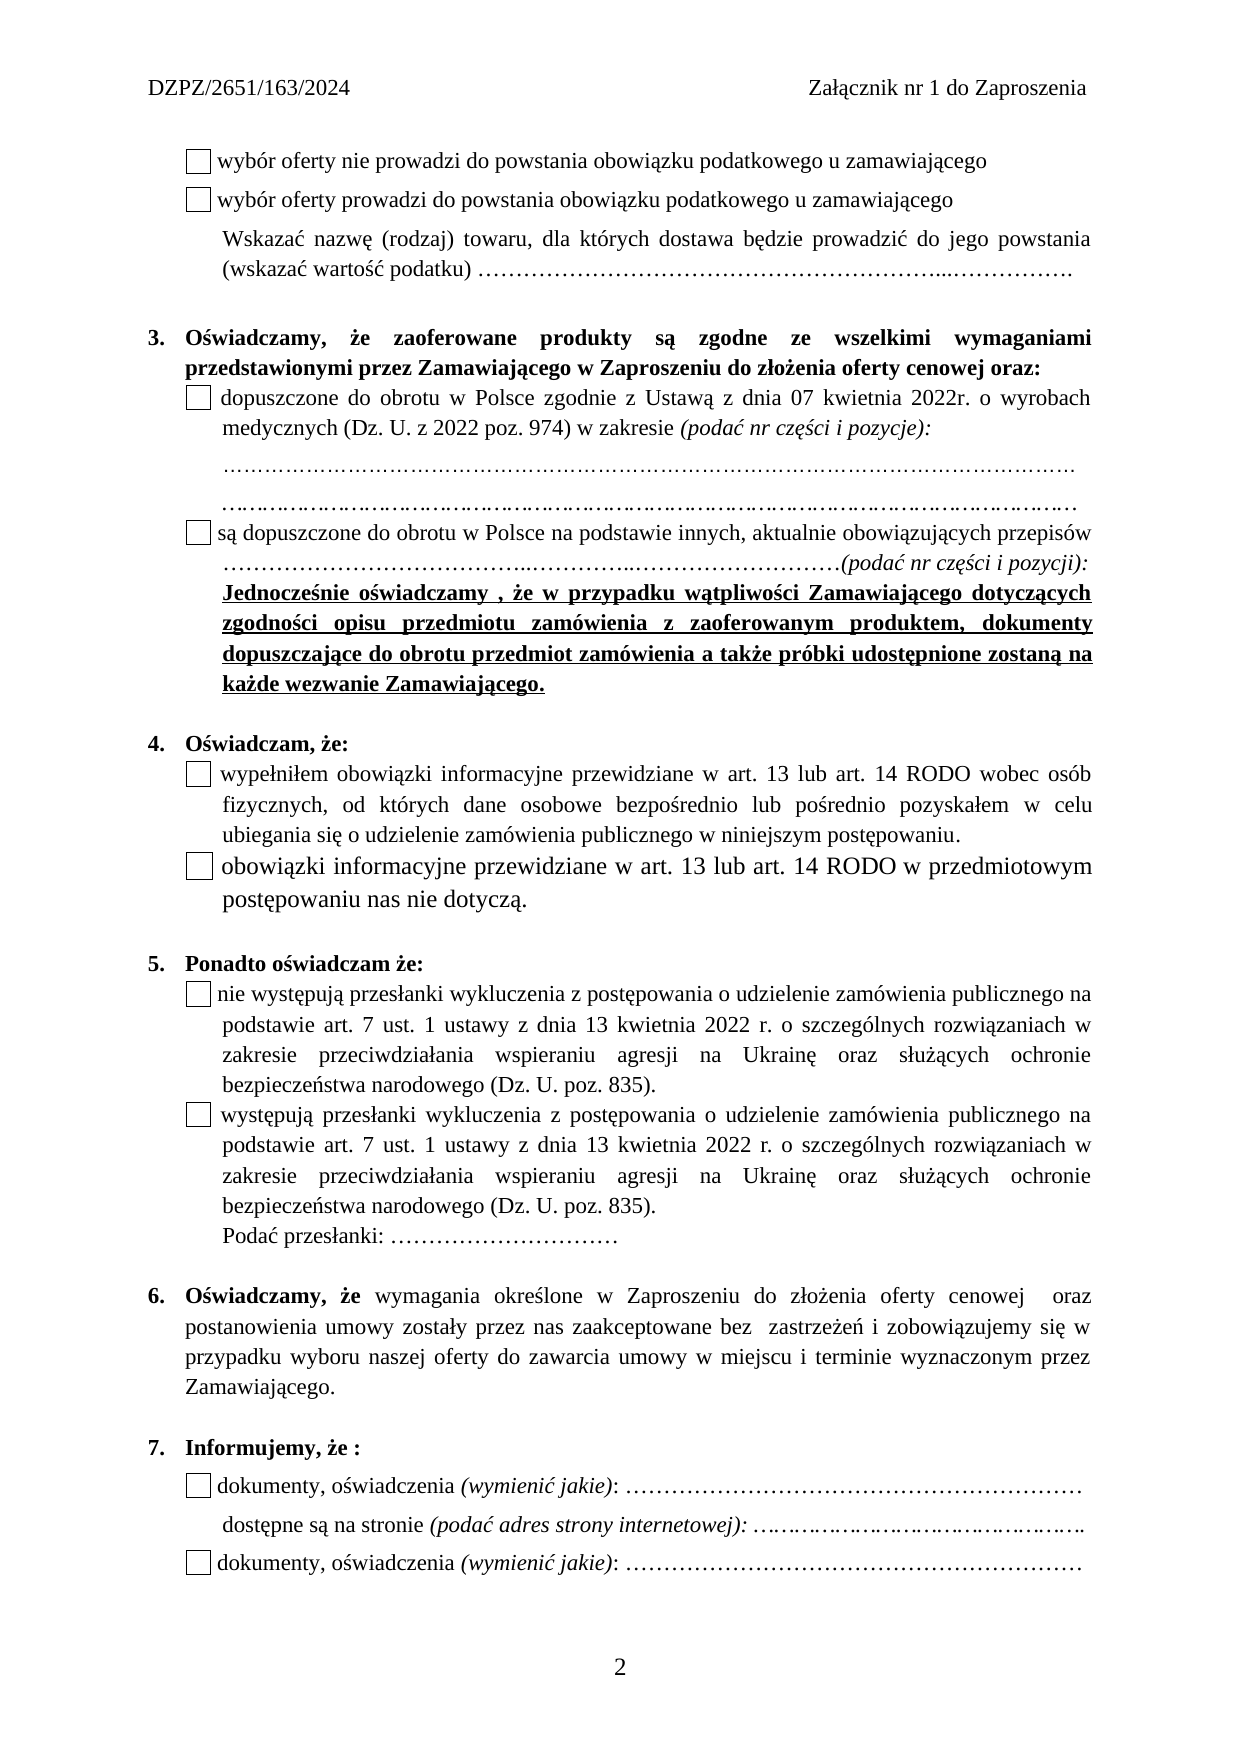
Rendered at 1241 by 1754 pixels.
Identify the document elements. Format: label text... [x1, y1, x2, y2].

text wypełniłem obowiązki informacyjne przewidziane w art. 13 lub art. 14 RODO wobec osób fizycznych, od których dane osobowe bezpośrednio lub pośrednio pozyskałem w celu ubiegania się o udzielenie zamówienia publicznego w niniejszym postępowaniu. [185, 761, 1093, 847]
text wybór oferty prowadzi do powstania obowiązku podatkowego u zamawiającego [185, 186, 1093, 212]
text Jednocześnie oświadczamy , że w przypadku wątpliwości Zamawiającego dotyczących zgodności opisu przedmiotu zamówienia z zaoferowanym produktem, dokumenty dopuszczające do obrotu przedmiot zamówienia a także próbki udostępnione zostaną na każde wezwanie Zamawiającego. [222, 634, 1093, 663]
list Informujemy, że : [148, 1433, 1093, 1460]
list Oświadczamy, że zaoferowane produkty są zgodne ze wszelkimi wymaganiami przedstawionymi przez Zamawiającego w Zaproszeniu do złożenia oferty cenowej oraz: [148, 324, 1093, 380]
text dopuszczone do obrotu w Polsce zgodnie z Ustawą z dnia 07 kwietnia 2022r. o wyrobach medycznych (Dz. U. z 2022 poz. 974) w zakresie (podać nr części i pozycje): [185, 384, 1093, 441]
text Jednocześnie oświadczamy , że w przypadku wątpliwości Zamawiającego dotyczących zgodności opisu przedmiotu zamówienia z zaoferowanym produktem, dokumenty dopuszczające do obrotu przedmiot zamówienia a także próbki udostępnione zostaną na każde wezwanie Zamawiającego. [222, 664, 1093, 696]
text nie występują przesłanki wykluczenia z postępowania o udzielenie zamówienia publicznego na podstawie art. 7 ust. 1 ustawy z dnia 13 kwietnia 2022 r. o szczególnych rozwiązaniach w zakresie przeciwdziałania wspieraniu agresji na Ukrainę oraz służących ochronie bezpieczeństwa narodowego (Dz. U. poz. 835). [185, 980, 1093, 1097]
text Podać przesłanki: ………………………… [222, 1222, 1093, 1248]
text dokumenty, oświadczenia (wymienić jakie): …………………………………………………… [185, 1549, 1093, 1576]
text obowiązki informacyjne przewidziane w art. 13 lub art. 14 RODO w przedmiotowym postępowaniu nas nie dotyczą. [185, 851, 1093, 913]
text …………………………………………………………………………………………………………… [222, 453, 1093, 477]
text Wskazać nazwę (rodzaj) towaru, dla których dostawa będzie prowadzić do jego powstania (wskazać wartość podatku) ……………………………………………………...……………. [222, 225, 1093, 281]
list Oświadczamy, że wymagania określone w Zaproszeniu do złożenia oferty cenowej oraz postanowienia umowy zostały przez nas zaakceptowane bez zastrzeżeń i zobowiązujemy się w przypadku wyboru naszej oferty do zawarcia umowy w miejscu i terminie wyznaczonym przez Zamawiającego. [148, 1282, 1093, 1399]
list Ponadto oświadczam że: [148, 950, 1093, 977]
text Jednocześnie oświadczamy , że w przypadku wątpliwości Zamawiającego dotyczących zgodności opisu przedmiotu zamówienia z zaoferowanym produktem, dokumenty dopuszczające do obrotu przedmiot zamówienia a także próbki udostępnione zostaną na każde wezwanie Zamawiającego. [222, 579, 1093, 632]
text występują przesłanki wykluczenia z postępowania o udzielenie zamówienia publicznego na podstawie art. 7 ust. 1 ustawy z dnia 13 kwietnia 2022 r. o szczególnych rozwiązaniach w zakresie przeciwdziałania wspieraniu agresji na Ukrainę oraz służących ochronie bezpieczeństwa narodowego (Dz. U. poz. 835). [185, 1101, 1093, 1218]
list Oświadczam, że: [148, 730, 1093, 757]
text są dopuszczone do obrotu w Polsce na podstawie innych, aktualnie obowiązujących przepisów …………………………………..…………..………………………(podać nr części i pozycji): [185, 519, 1093, 575]
text wybór oferty nie prowadzi do powstania obowiązku podatkowego u zamawiającego [185, 148, 1093, 174]
text dokumenty, oświadczenia (wymienić jakie): …………………………………………………… [185, 1472, 1093, 1498]
text ……………………………………………………………………………………………………………… [222, 489, 1093, 515]
text dostępne są na stronie (podać adres strony internetowej): …………………………………………. [222, 1511, 1093, 1537]
